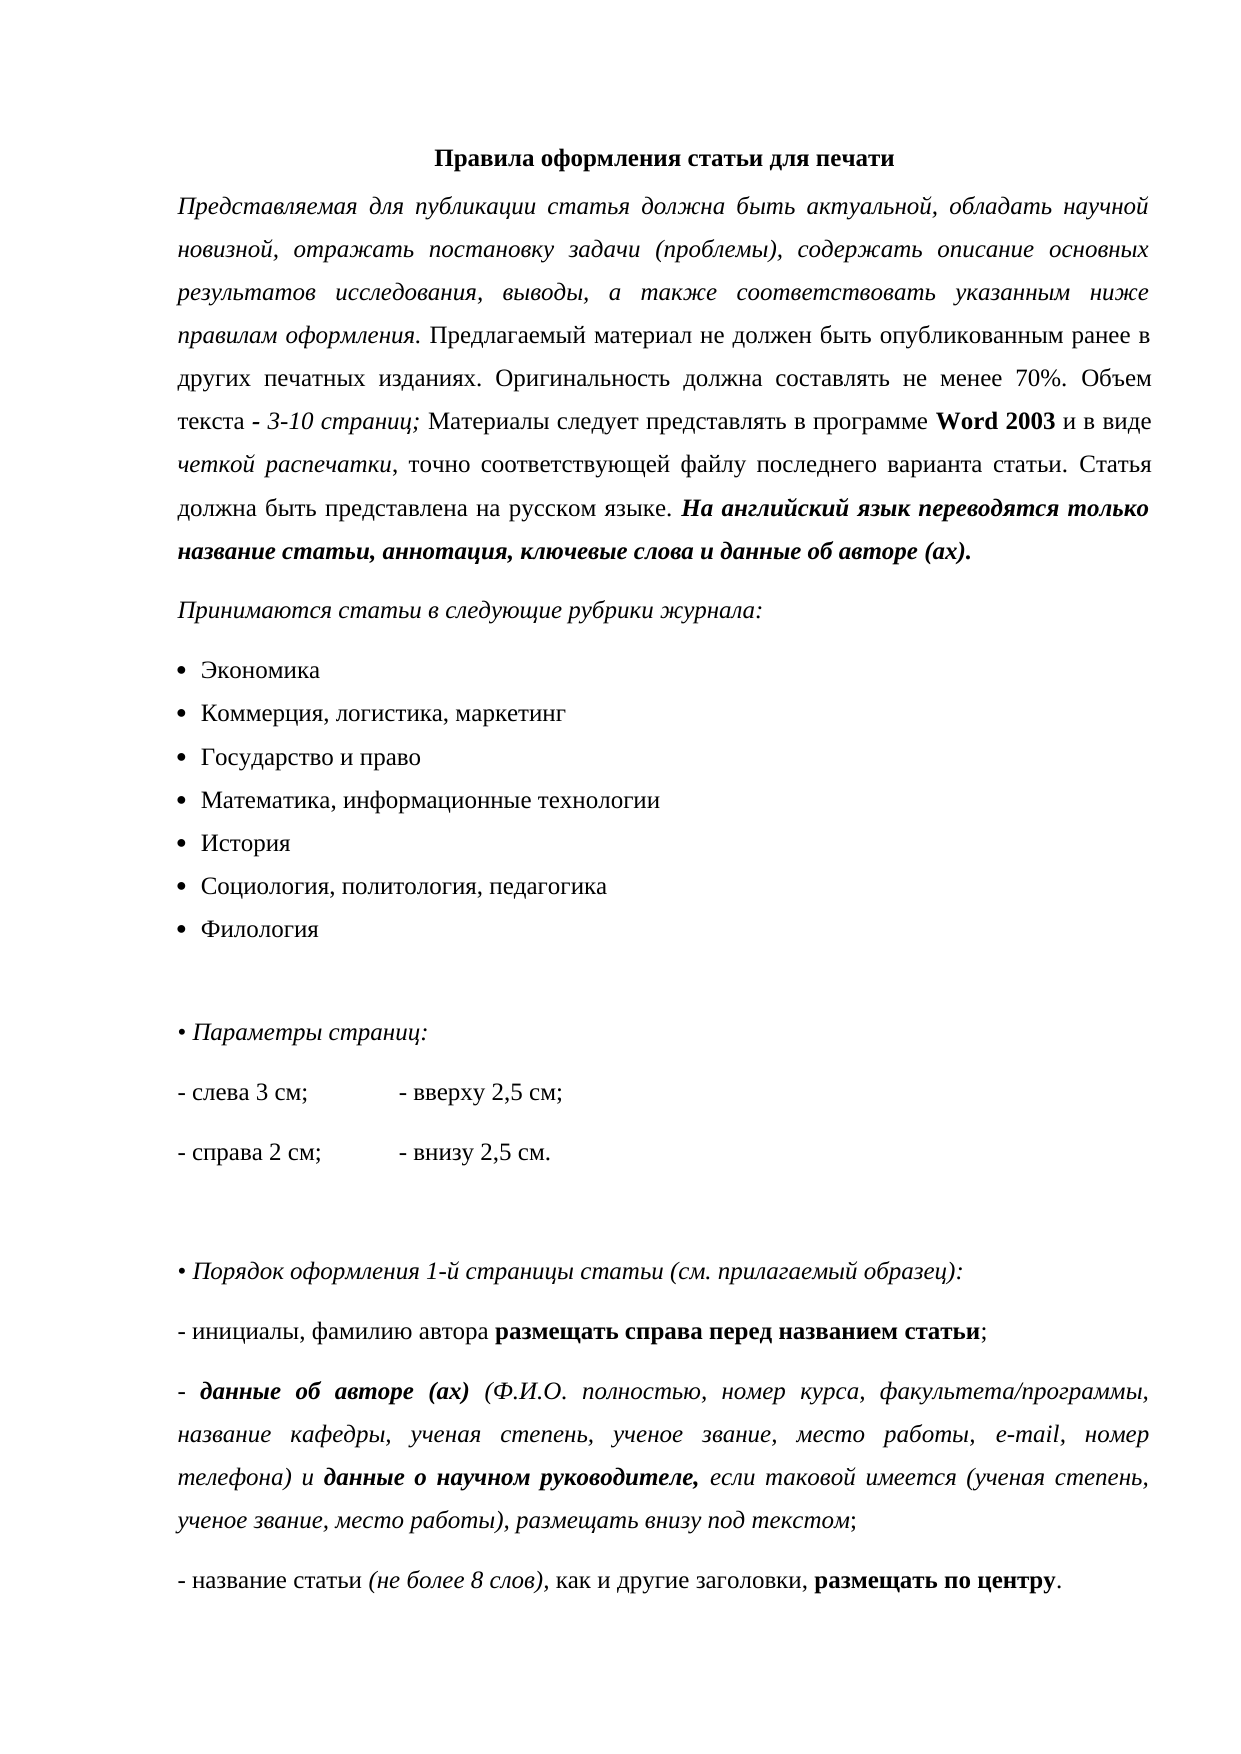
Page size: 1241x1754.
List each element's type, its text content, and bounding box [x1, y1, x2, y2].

list Экономика [177, 655, 1152, 684]
list Коммерция, логистика, маркетинг [177, 698, 1152, 727]
text - слева ; - вверху ; [177, 1077, 1152, 1106]
text • Параметры страниц: [177, 1017, 1152, 1046]
list Государство и право [177, 742, 1152, 770]
text - название статьи (не более 8 слов), как и другие заголовки, размещать по центру. [177, 1565, 1152, 1594]
list Социология, политология, педагогика [177, 871, 1152, 900]
text Правила оформления статьи для печати [177, 143, 1152, 172]
text - данные об авторе (ах) (Ф.И.О. полностью, номер курса, факультета/программы, название кафедры, ученая степень, ученое звание, место работы, e-mail, номер телефона) и данные о научном руководителе, если таковой имеется (ученая степень, ученое звание, место работы), размещать внизу под текстом; [177, 1376, 1152, 1534]
text Принимаются статьи в следующие рубрики журнала: [177, 596, 1152, 624]
text • Порядок оформления 1-й страницы статьи (см. прилагаемый образец): [177, 1256, 1152, 1285]
list Математика, информационные технологии [177, 785, 1152, 813]
text Представляемая для публикации статья должна быть актуальной, обладать научной новизной, отражать постановку задачи (проблемы), содержать описание основных результатов исследования, выводы, а также соответствовать указанным ниже правилам оформления. Предлагаемый материал не должен быть опубликованным ранее в других печатных изданиях. Оригинальность должна составлять не менее 70%. Объем текста - 3-10 страниц; Материалы следует представлять в программе Word 2003 и в виде четкой распечатки, точно соответствующей файлу последнего варианта статьи. Cтатья должна быть представлена на русском языке. На английский язык переводятся только название статьи, аннотация, ключевые слова и данные об авторе (ах). [177, 191, 1152, 564]
text - справа ; - внизу . [177, 1137, 1152, 1165]
list История [177, 828, 1152, 857]
list Филология [177, 914, 1152, 943]
text - инициалы, фамилию автора размещать справа перед названием статьи; [177, 1316, 1152, 1345]
